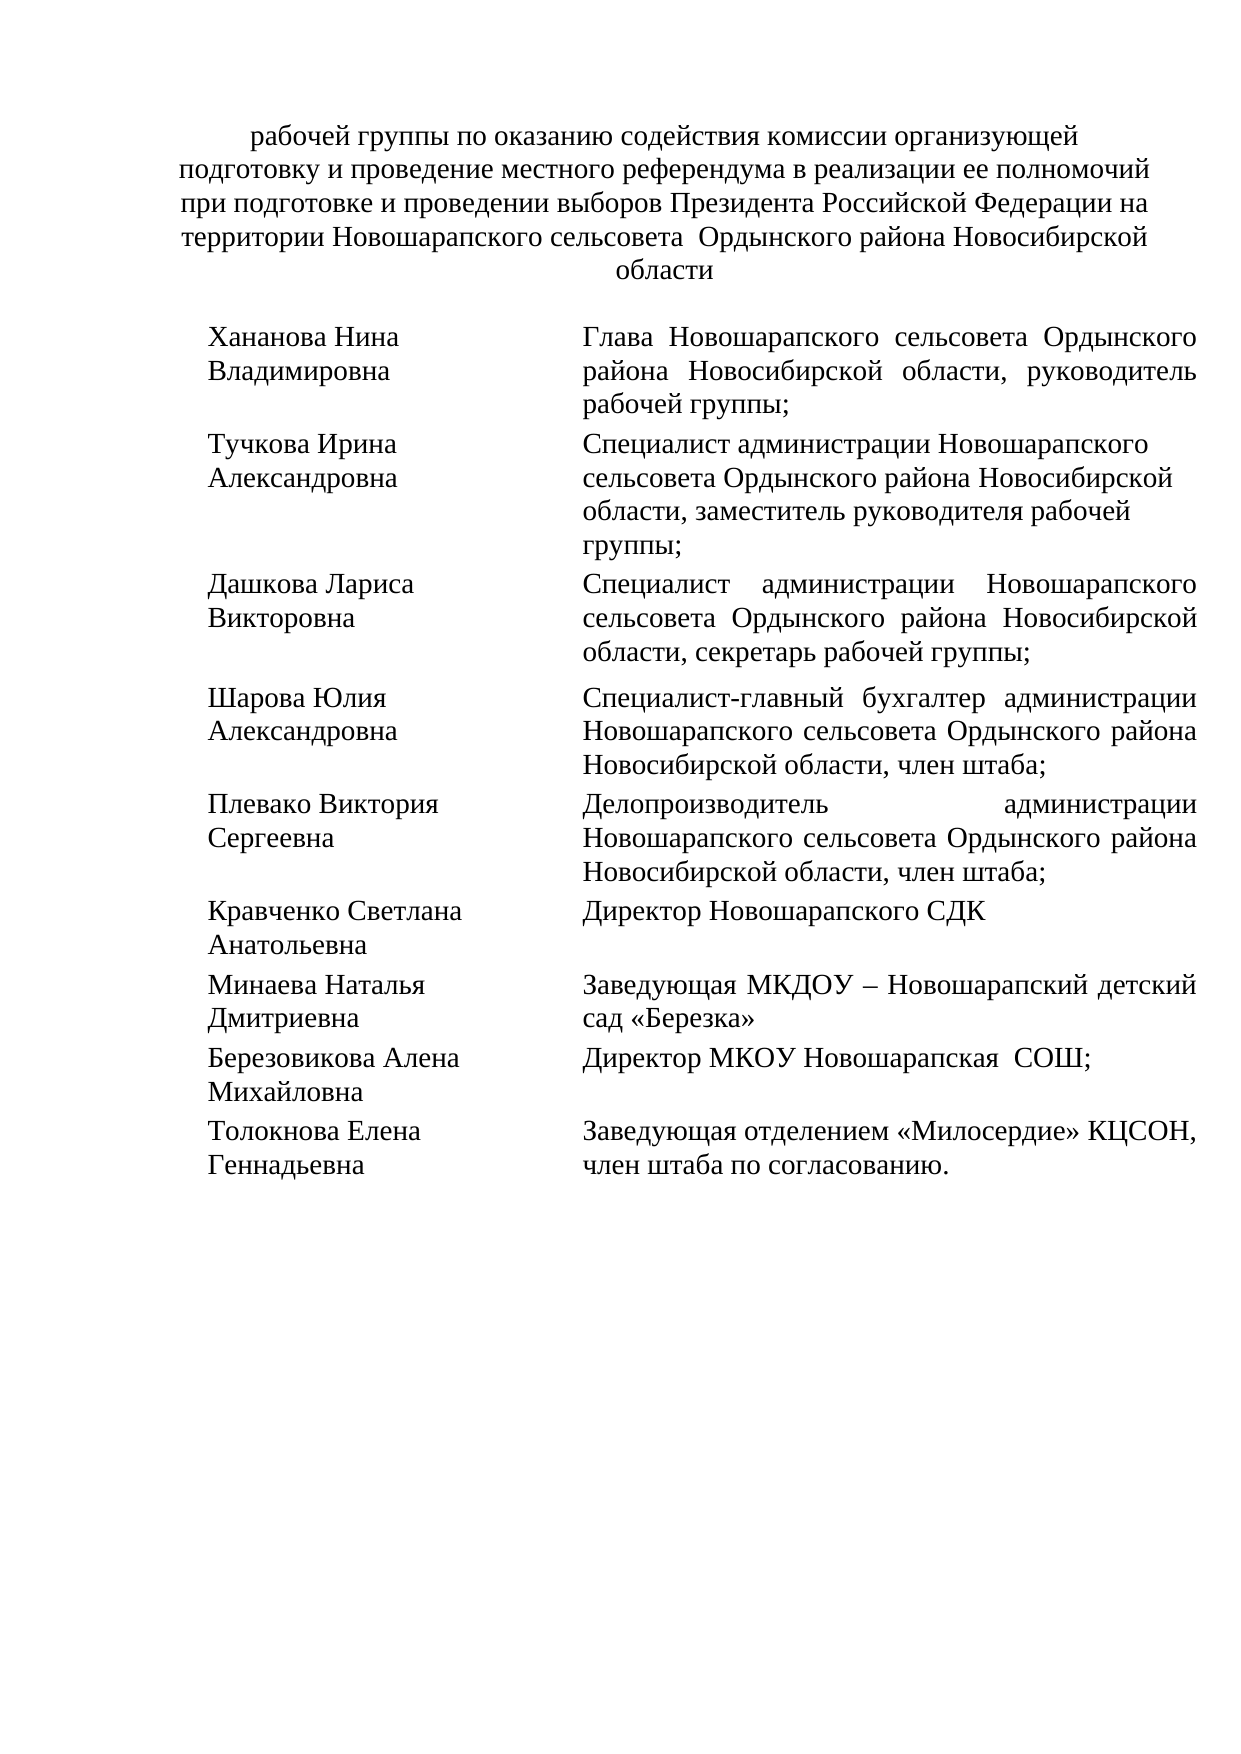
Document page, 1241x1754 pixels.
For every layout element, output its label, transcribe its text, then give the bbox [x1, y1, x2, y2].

table_cell Березовикова Алена Михайловна [196, 1040, 571, 1113]
table_cell Дашкова Лариса Викторовна [196, 567, 571, 680]
table_cell Минаева Наталья Дмитриевна [196, 967, 571, 1040]
table_header Хананова Нина Владимировна [196, 319, 571, 426]
table_cell Шарова Юлия Александровна [196, 680, 571, 787]
table_cell Специалист администрации Новошарапского сельсовета Ордынского района Новосибирской области, заместитель руководителя рабочей группы; [571, 426, 1208, 567]
table_cell Тучкова Ирина Александровна [196, 426, 571, 567]
table_header Глава Новошарапского сельсовета Ордынского района Новосибирской области, руководитель рабочей группы; [571, 319, 1208, 426]
table_cell Специалист-главный бухгалтер администрации Новошарапского сельсовета Ордынского района Новосибирской области, член штаба; [571, 680, 1208, 787]
text рабочей группы по оказанию содействия комиссии организующей подготовку и проведение местного референдума в реализации ее полномочий при подготовке и проведении выборов Президента Российской Федерации на территории Новошарапского сельсовета Ордынского района Новосибирской области [177, 118, 1152, 286]
table_cell Толокнова Елена Геннадьевна [196, 1114, 571, 1187]
table_cell Директор Новошарапского СДК [571, 894, 1208, 967]
table_cell Заведующая отделением «Милосердие» КЦСОН, член штаба по согласованию. [571, 1114, 1208, 1187]
table_cell Делопроизводитель администрации Новошарапского сельсовета Ордынского района Новосибирской области, член штаба; [571, 787, 1208, 893]
table_cell Специалист администрации Новошарапского сельсовета Ордынского района Новосибирской области, секретарь рабочей группы; [571, 567, 1208, 680]
table_cell Директор МКОУ Новошарапская СОШ; [571, 1040, 1208, 1113]
table_cell Заведующая МКДОУ – Новошарапский детский сад «Березка» [571, 967, 1208, 1040]
table_cell Кравченко Светлана Анатольевна [196, 894, 571, 967]
table_cell Плевако Виктория Сергеевна [196, 787, 571, 893]
